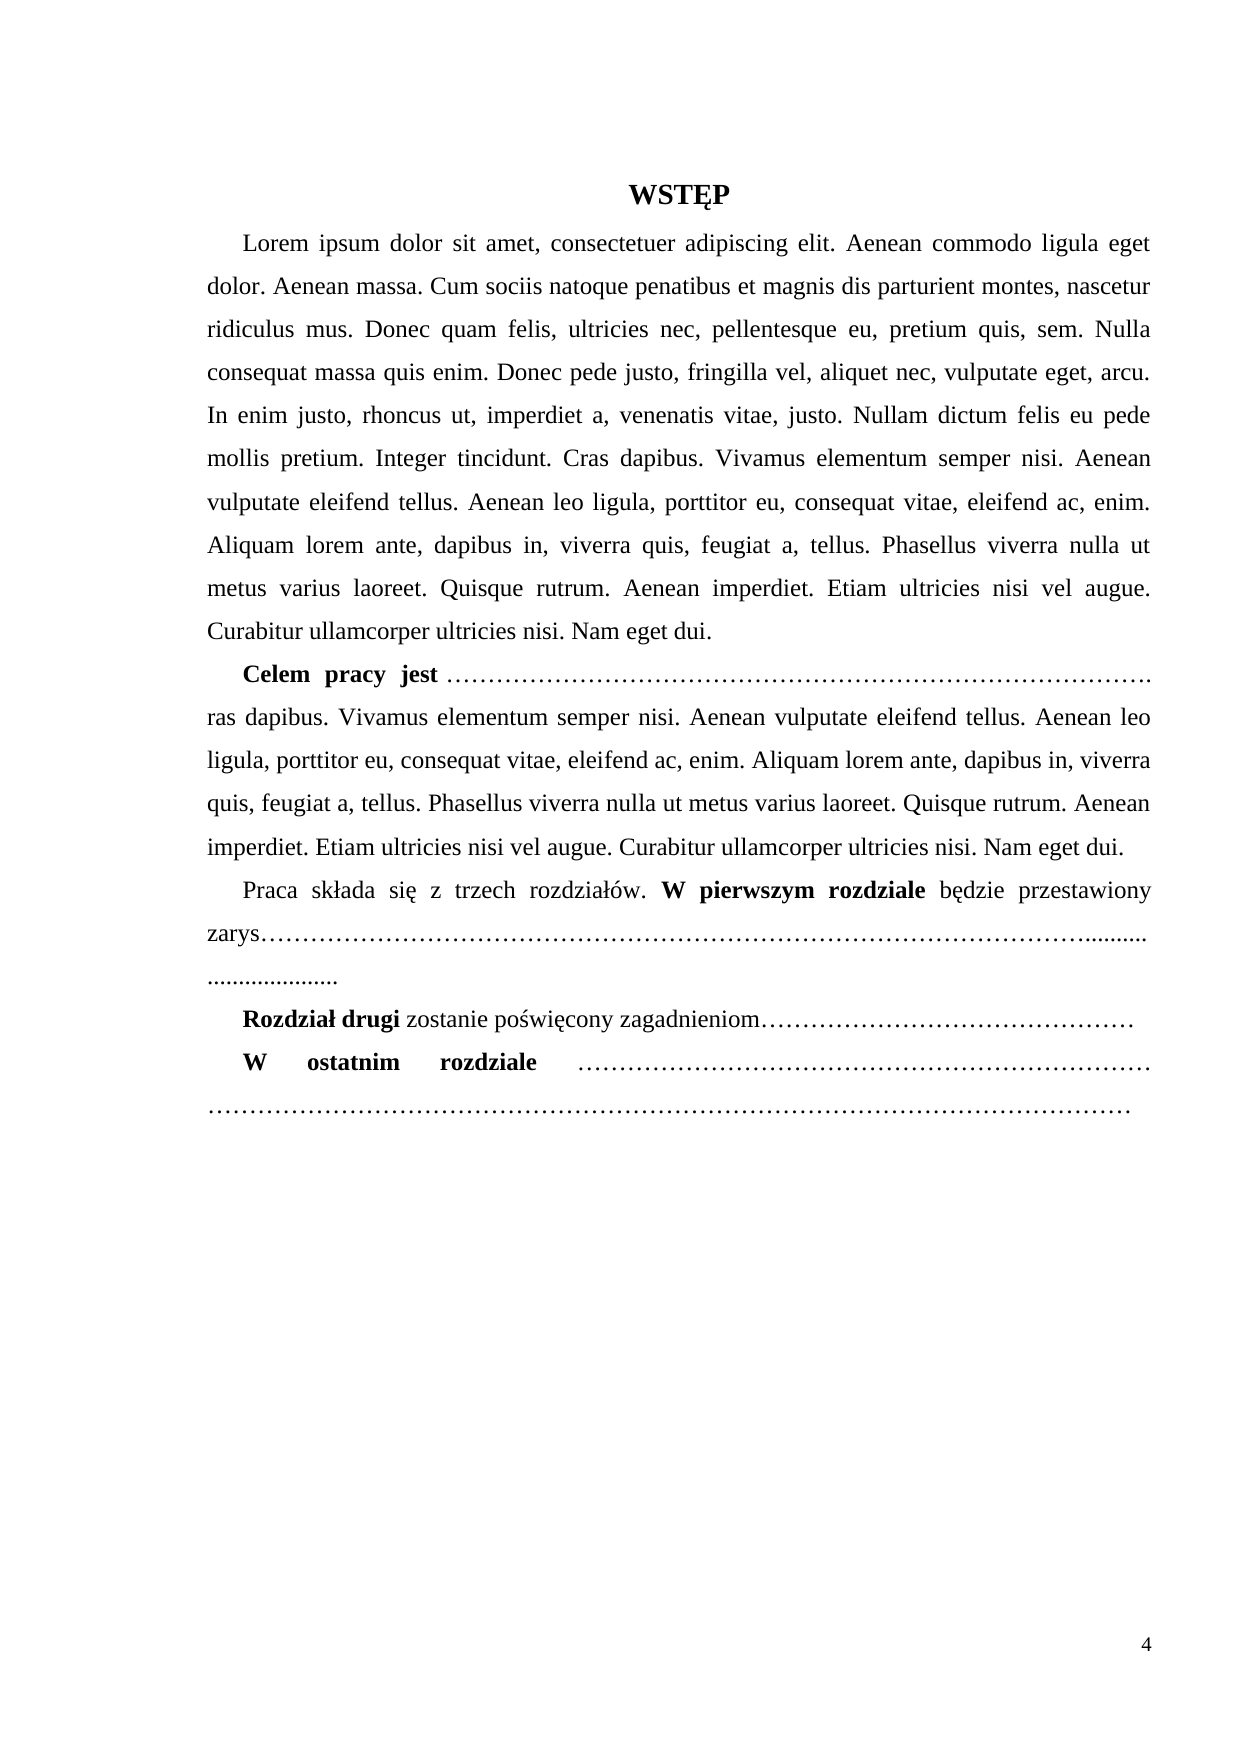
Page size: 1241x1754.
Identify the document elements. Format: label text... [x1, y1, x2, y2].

text Celem pracy jest …………………………………………………………………………. ras dapibus. Vivamus elementum semper nisi. Aenean vulputate eleifend tellus. Aenean leo ligula, porttitor eu, consequat vitae, eleifend ac, enim. Aliquam lorem ante, dapibus in, viverra quis, feugiat a, tellus. Phasellus viverra nulla ut metus varius laoreet. Quisque rutrum. Aenean imperdiet. Etiam ultricies nisi vel augue. Curabitur ullamcorper ultricies nisi. Nam eget dui. [207, 659, 1152, 860]
text WSTĘP [207, 177, 1152, 211]
text Rozdział drugi zostanie poświęcony zagadnieniom……………………………………… [207, 1004, 1152, 1033]
text Praca składa się z trzech rozdziałów. W pierwszym rozdziale będzie przestawiony zarys………………………………………………………………………………………............................... [207, 875, 1152, 990]
text W ostatnim rozdziale …………………………………………………………… ………………………………………………………………………………………………… [207, 1047, 1152, 1119]
text Lorem ipsum dolor sit amet, consectetuer adipiscing elit. Aenean commodo ligula eget dolor. Aenean massa. Cum sociis natoque penatibus et magnis dis parturient montes, nascetur ridiculus mus. Donec quam felis, ultricies nec, pellentesque eu, pretium quis, sem. Nulla consequat massa quis enim. Donec pede justo, fringilla vel, aliquet nec, vulputate eget, arcu. In enim justo, rhoncus ut, imperdiet a, venenatis vitae, justo. Nullam dictum felis eu pede mollis pretium. Integer tincidunt. Cras dapibus. Vivamus elementum semper nisi. Aenean vulputate eleifend tellus. Aenean leo ligula, porttitor eu, consequat vitae, eleifend ac, enim. Aliquam lorem ante, dapibus in, viverra quis, feugiat a, tellus. Phasellus viverra nulla ut metus varius laoreet. Quisque rutrum. Aenean imperdiet. Etiam ultricies nisi vel augue. Curabitur ullamcorper ultricies nisi. Nam eget dui. [207, 228, 1152, 645]
